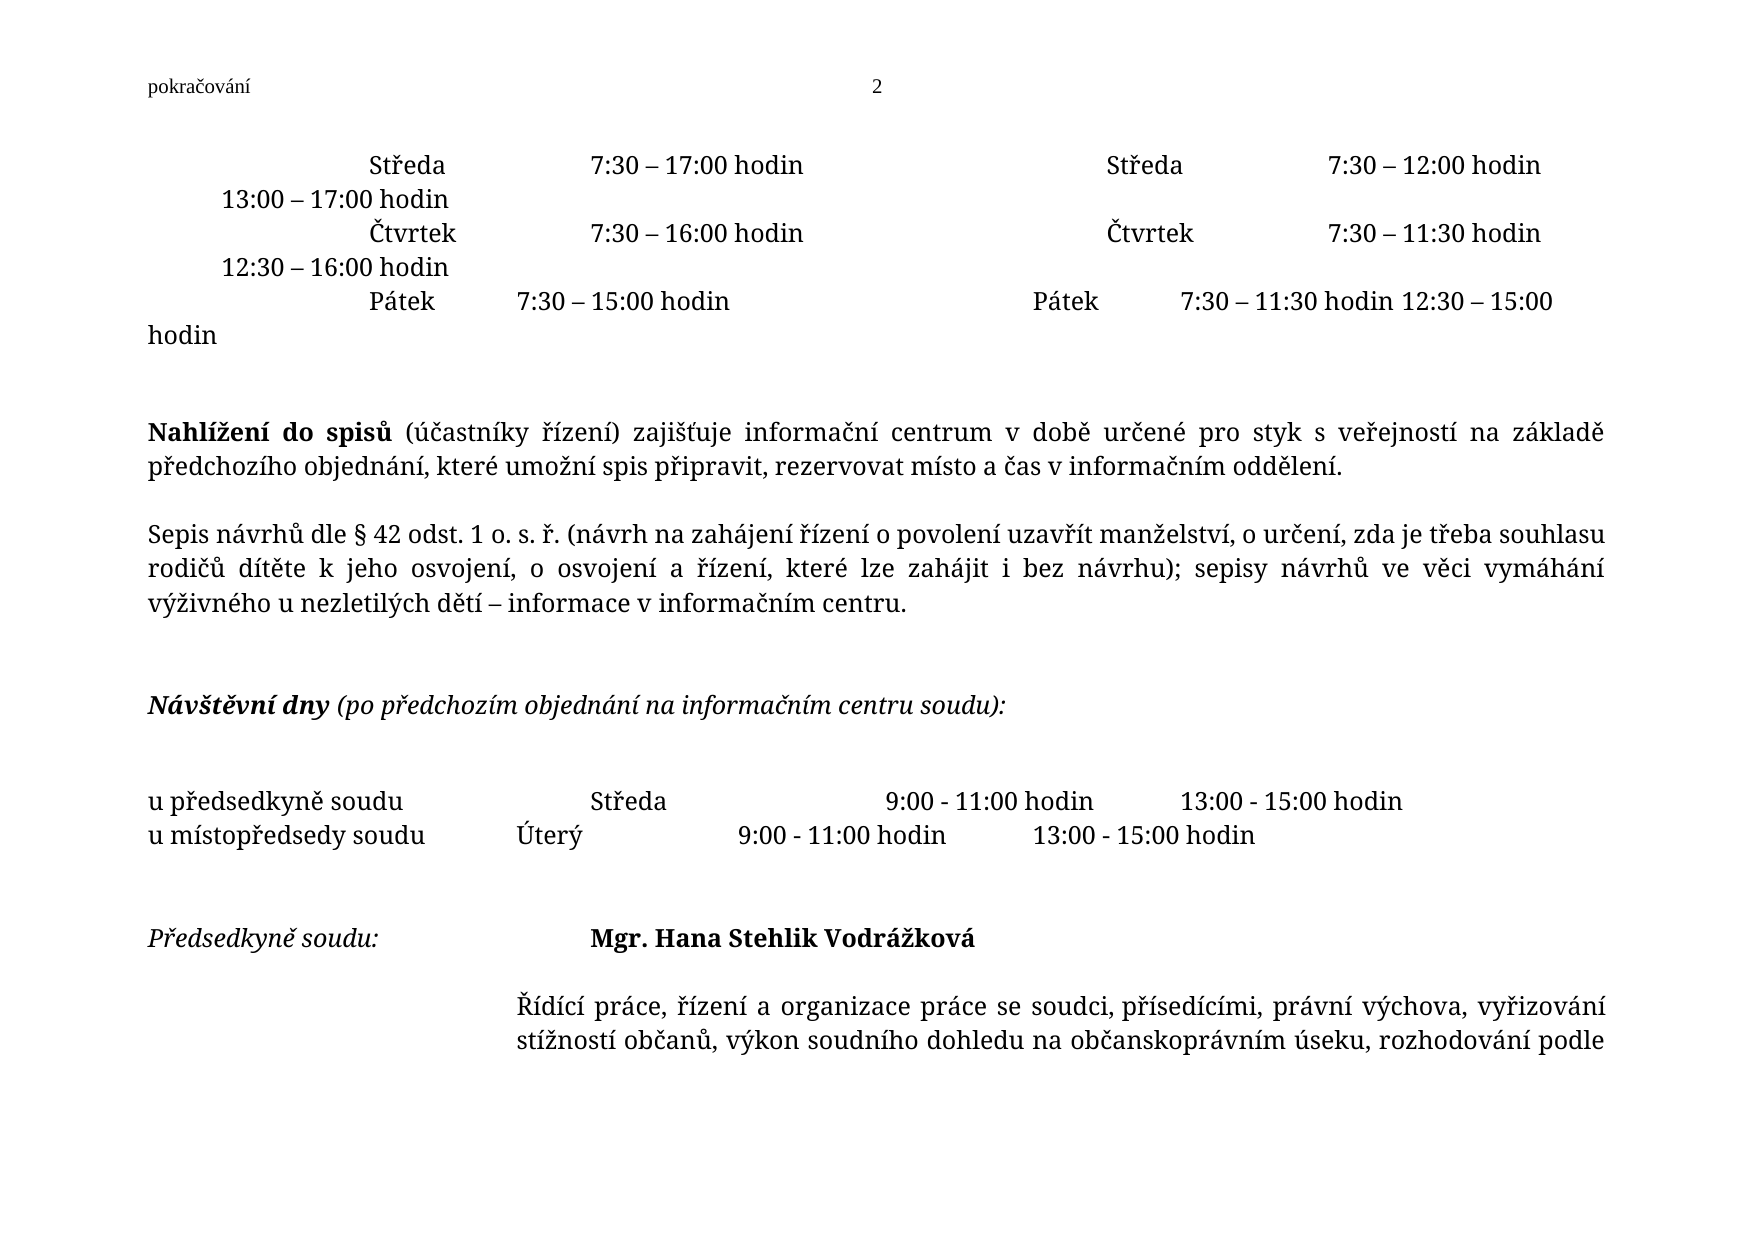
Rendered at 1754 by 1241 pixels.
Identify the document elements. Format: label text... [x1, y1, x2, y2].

text Sepis návrhů dle § 42 odst. 1 o. s. ř. (návrh na zahájení řízení o povolení uzavřít manželství, o určení, zda je třeba souhlasu rodičů dítěte k jeho osvojení, o osvojení a řízení, které lze zahájit i bez návrhu); sepisy návrhů ve věci vymáhání výživného u nezletilých dětí – informace v informačním centru. [148, 517, 1606, 619]
text Návštěvní dny (po předchozím objednání na informačním centru soudu): [148, 687, 1606, 721]
text Předsedkyně soudu: Mgr. Hana Stehlik Vodrážková [148, 920, 1606, 954]
text Nahlížení do spisů (účastníky řízení) zajišťuje informační centrum v době určené pro styk s veřejností na základě předchozího objednání, které umožní spis připravit, rezervovat místo a čas v informačním oddělení. [148, 415, 1606, 483]
text u místopředsedy soudu Úterý 9:00 - 11:00 hodin 13:00 - 15:00 hodin [148, 818, 1606, 852]
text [516, 988, 1606, 1056]
text Čtvrtek 7:30 – 16:00 hodin Čtvrtek 7:30 – 11:30 hodin 12:30 – 16:00 hodin [148, 216, 1606, 284]
text Pátek 7:30 – 15:00 hodin Pátek 7:30 – 11:30 hodin 12:30 – 15:00 hodin [148, 284, 1606, 352]
text Středa 7:30 – 17:00 hodin Středa 7:30 – 12:00 hodin 13:00 – 17:00 hodin [148, 148, 1606, 216]
text u předsedkyně soudu Středa 9:00 - 11:00 hodin 13:00 - 15:00 hodin [148, 784, 1606, 818]
